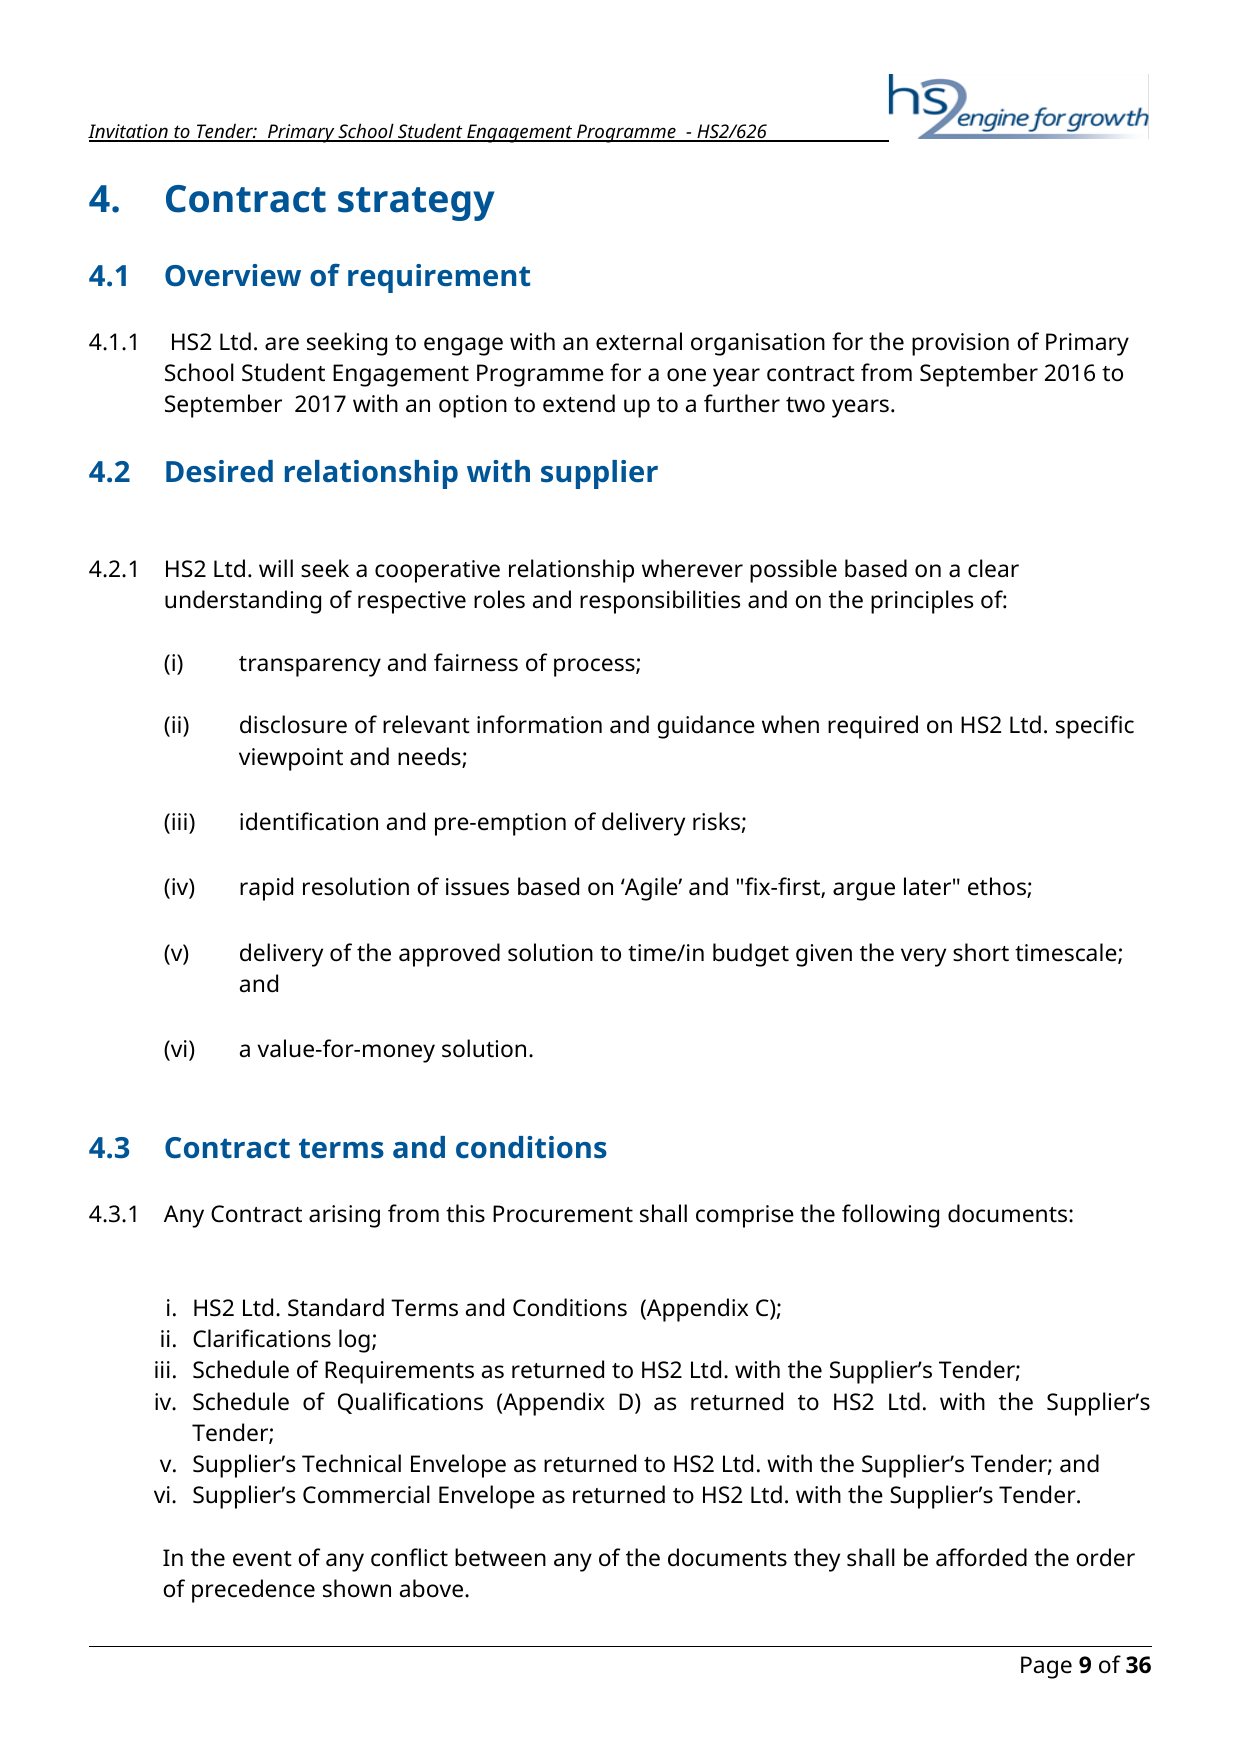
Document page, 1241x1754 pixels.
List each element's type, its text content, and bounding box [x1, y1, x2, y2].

text 4.1 Overview of requirement [89, 255, 1152, 294]
list rapid resolution of issues based on ‘Agile’ and "fix-first, argue later" ethos; [164, 871, 1152, 902]
list transparency and fairness of process; [164, 647, 1152, 678]
text 4.3.1 Any Contract arising from this Procurement shall comprise the following documents: [89, 1198, 1152, 1229]
text 4. Contract strategy [89, 173, 1152, 224]
list Clarifications log; [177, 1323, 1152, 1354]
list Supplier’s Technical Envelope as returned to HS2 Ltd. with the Supplier’s Tender; and [177, 1448, 1152, 1479]
list Schedule of Requirements as returned to HS2 Ltd. with the Supplier’s Tender; [177, 1354, 1152, 1385]
text 4.1.1 HS2 Ltd. are seeking to engage with an external organisation for the provision of Primary School Student Engagement Programme for a one year contract from September 2016 to September 2017 with an option to extend up to a further two years. [89, 326, 1152, 419]
list delivery of the approved solution to time/in budget given the very short timescale; and [164, 937, 1152, 999]
list Schedule of Qualifications (Appendix D) as returned to HS2 Ltd. with the Supplier’s Tender; [177, 1385, 1152, 1448]
list Supplier’s Commercial Envelope as returned to HS2 Ltd. with the Supplier’s Tender. [177, 1479, 1152, 1510]
text 4.3 Contract terms and conditions [89, 1127, 1152, 1167]
list a value-for-money solution. [164, 1033, 1152, 1064]
picture [888, 73, 1150, 139]
text 4.2 Desired relationship with supplier [89, 451, 1152, 491]
text In the event of any conflict between any of the documents they shall be afforded the order of precedence shown above. [162, 1542, 1152, 1604]
list identification and pre-emption of delivery risks; [164, 806, 1152, 837]
list disclosure of relevant information and guidance when required on HS2 Ltd. specific viewpoint and needs; [164, 709, 1152, 772]
text 4.2.1 HS2 Ltd. will seek a cooperative relationship wherever possible based on a clear understanding of respective roles and responsibilities and on the principles of: [89, 553, 1152, 616]
list HS2 Ltd. Standard Terms and Conditions (Appendix C); [177, 1292, 1152, 1323]
